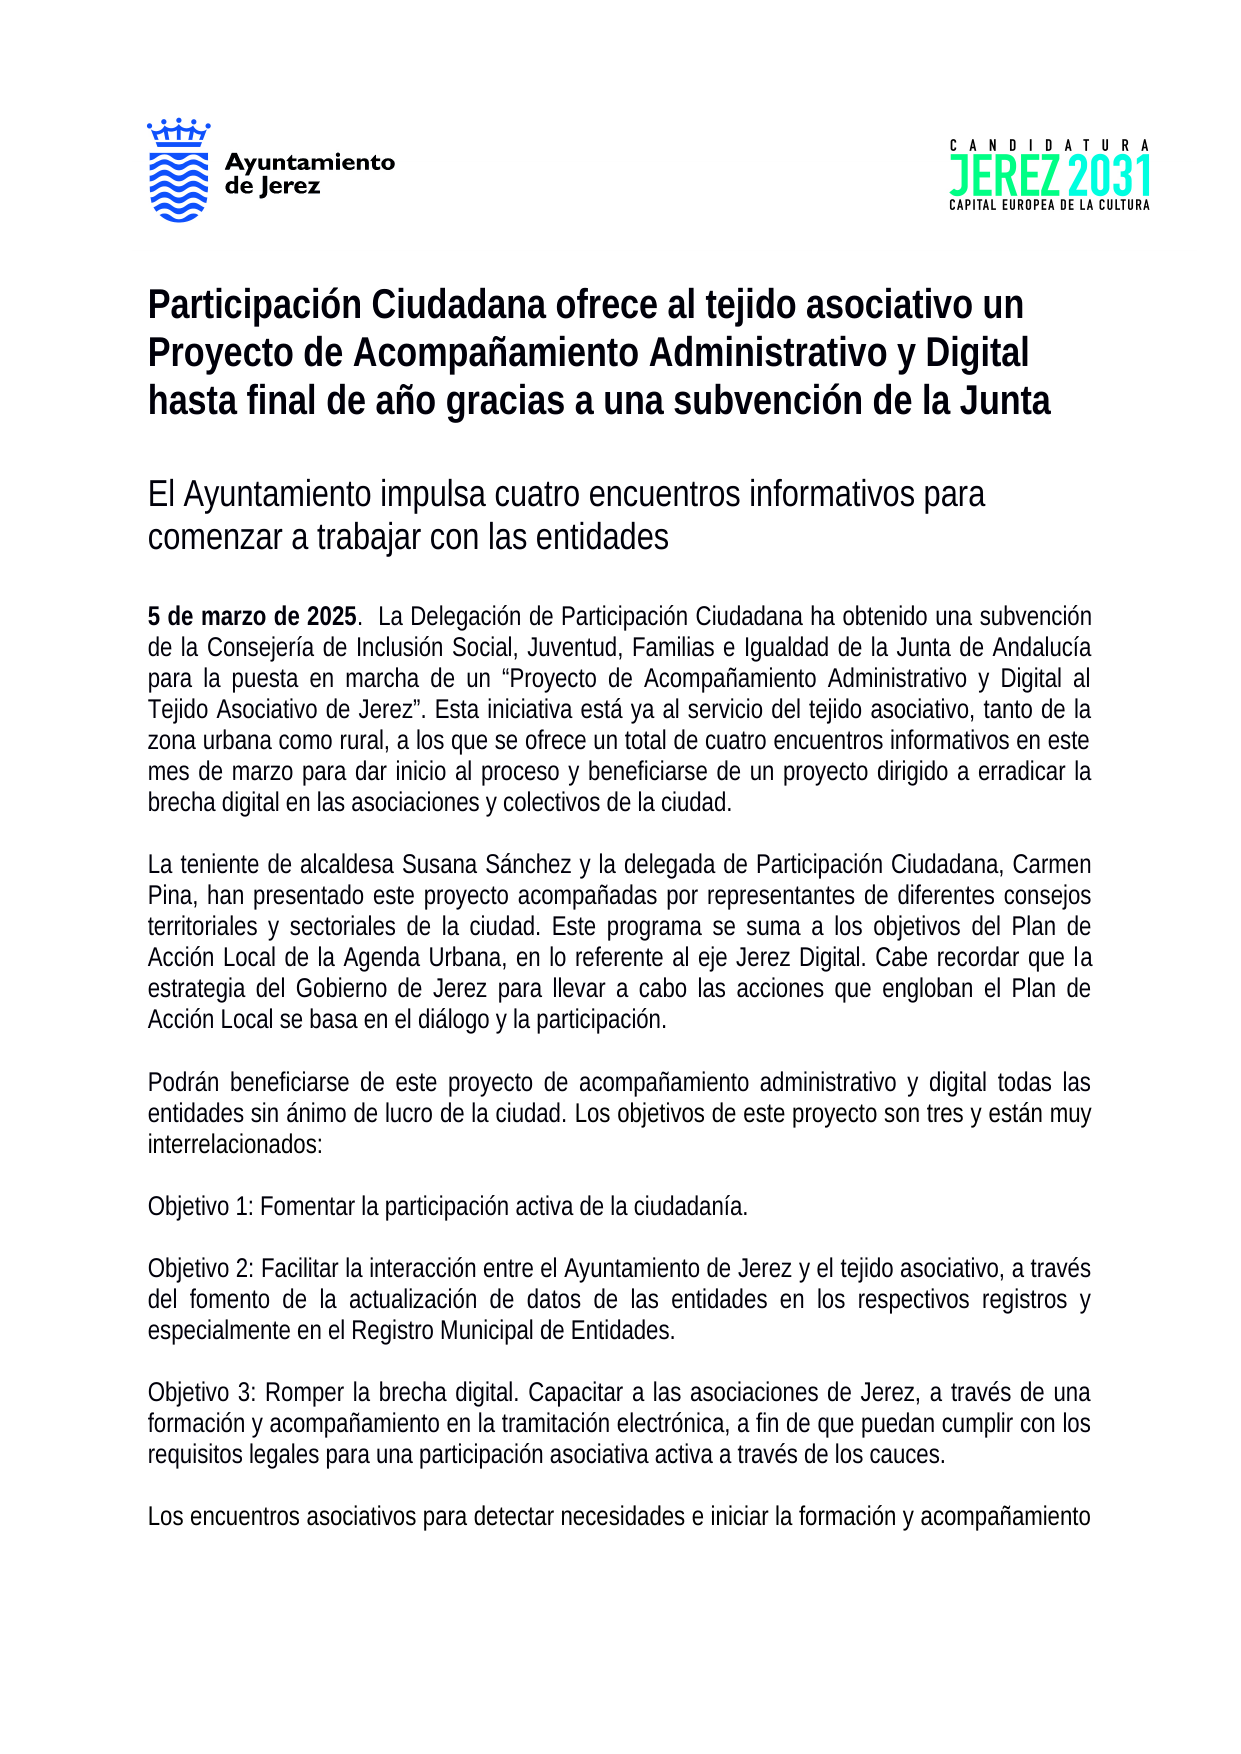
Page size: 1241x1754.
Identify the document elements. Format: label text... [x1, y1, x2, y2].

text 5 de marzo de 2025. La Delegación de Participación Ciudadana ha obtenido una subvención de la Consejería de Inclusión Social, Juventud, Familias e Igualdad de la Junta de Andalucía para la puesta en marcha de un “Proyecto de Acompañamiento Administrativo y Digital al Tejido Asociativo de Jerez”. Esta iniciativa está ya al servicio del tejido asociativo, tanto de la zona urbana como rural, a los que se ofrece un total de cuatro encuentros informativos en este mes de marzo para dar inicio al proceso y beneficiarse de un proyecto dirigido a erradicar la brecha digital en las asociaciones y colectivos de la ciudad. [148, 600, 1092, 817]
text El Ayuntamiento impulsa cuatro encuentros informativos para comenzar a trabajar con las entidades [148, 471, 1092, 557]
text Participación Ciudadana ofrece al tejido asociativo un Proyecto de Acompañamiento Administrativo y Digital hasta final de año gracias a una subvención de la Junta [148, 280, 1092, 423]
picture [132, 73, 1197, 251]
text Objetivo 2: Facilitar la interacción entre el Ayuntamiento de Jerez y el tejido asociativo, a través del fomento de la actualización de datos de las entidades en los respectivos registros y especialmente en el Registro Municipal de Entidades. [148, 1252, 1092, 1345]
text Objetivo 1: Fomentar la participación activa de la ciudadanía. [148, 1190, 1092, 1221]
text Objetivo 3: Romper la brecha digital. Capacitar a las asociaciones de Jerez, a través de una formación y acompañamiento en la tramitación electrónica, a fin de que puedan cumplir con los requisitos legales para una participación asociativa activa a través de los cauces. [148, 1376, 1092, 1469]
text La teniente de alcaldesa Susana Sánchez y la delegada de Participación Ciudadana, Carmen Pina, han presentado este proyecto acompañadas por representantes de diferentes consejos territoriales y sectoriales de la ciudad. Este programa se suma a los objetivos del Plan de Acción Local de la Agenda Urbana, en lo referente al eje Jerez Digital. Cabe recordar que la estrategia del Gobierno de Jerez para llevar a cabo las acciones que engloban el Plan de Acción Local se basa en el diálogo y la participación. [148, 848, 1092, 1035]
text Podrán beneficiarse de este proyecto de acompañamiento administrativo y digital todas las entidades sin ánimo de lucro de la ciudad. Los objetivos de este proyecto son tres y están muy interrelacionados: [148, 1066, 1092, 1159]
